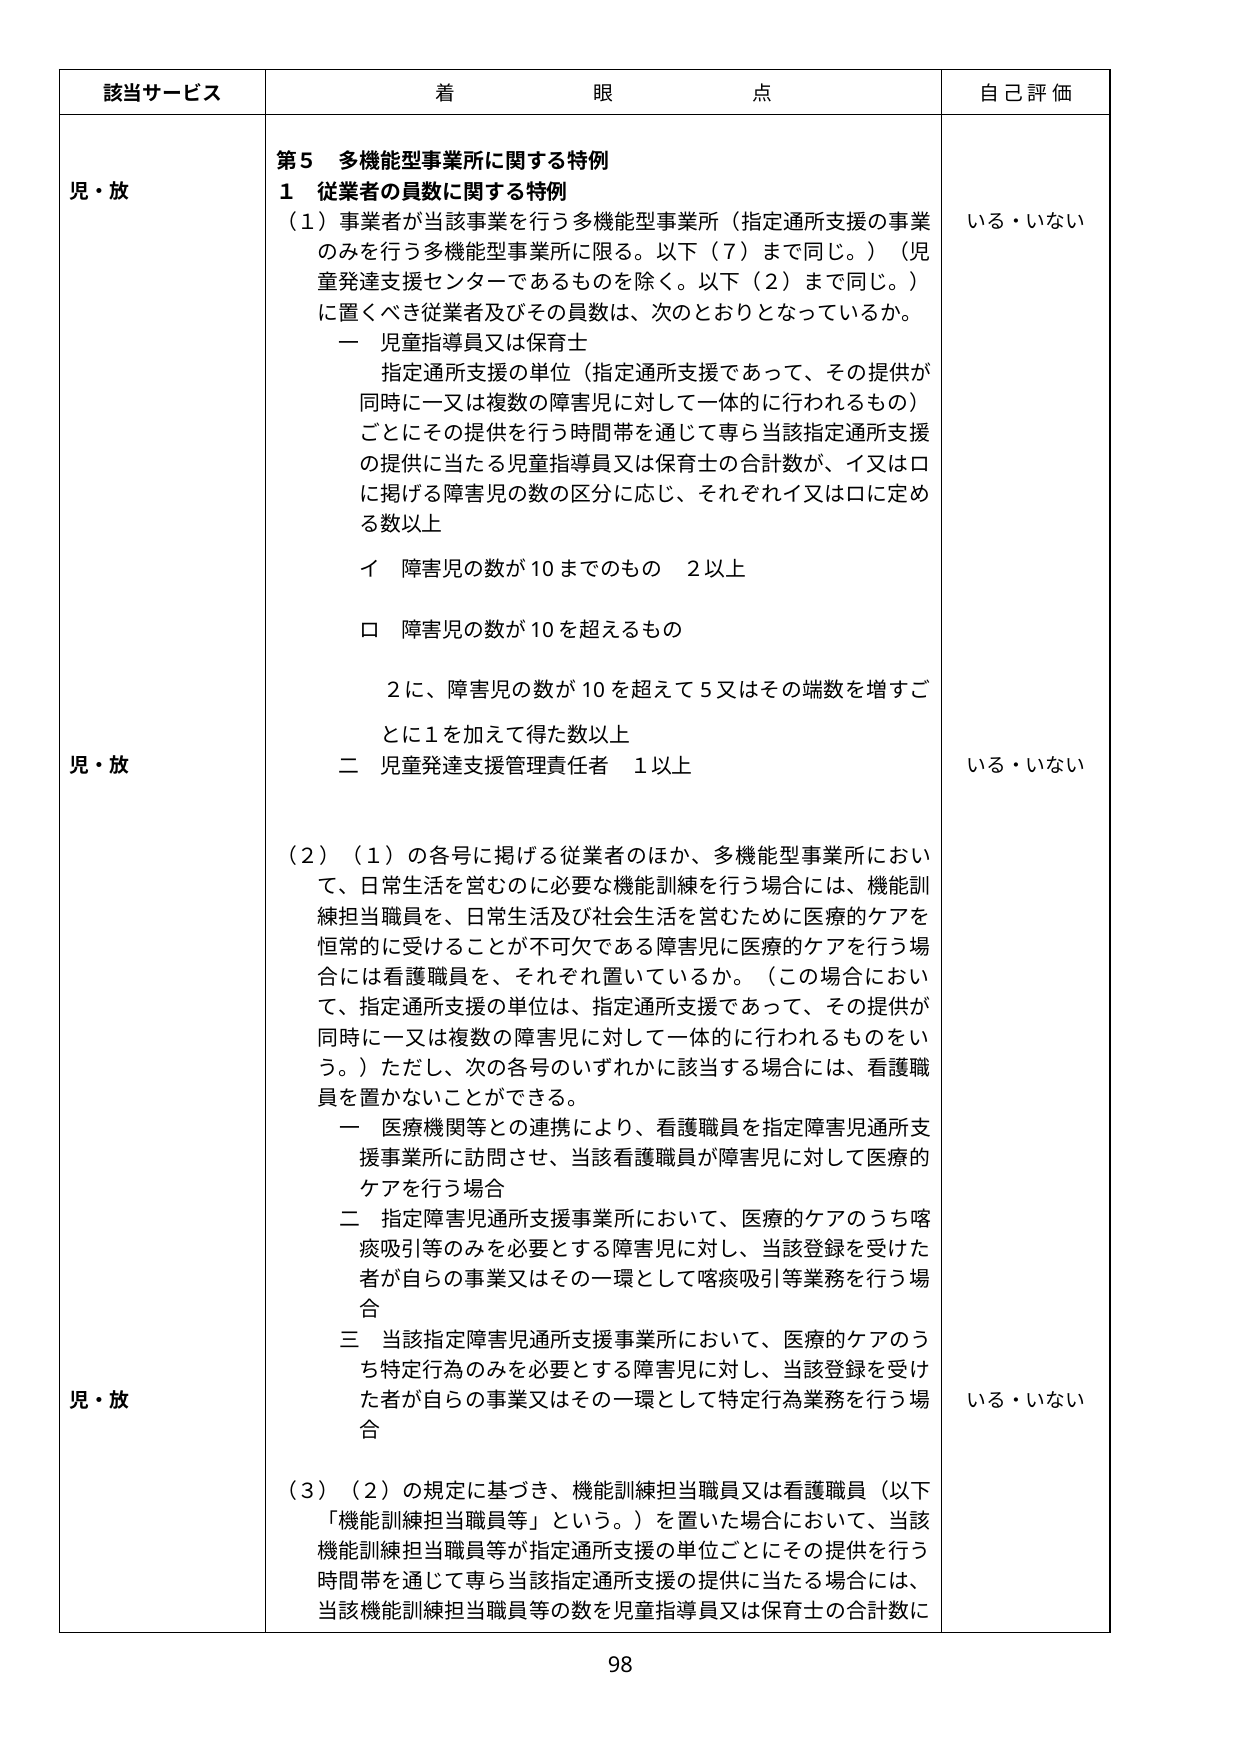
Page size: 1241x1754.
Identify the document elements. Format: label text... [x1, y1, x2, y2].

table_cell 児・放 児・放 児・放 [60, 115, 265, 1632]
table_cell 自 己 評 価 [942, 70, 1109, 113]
table_cell 着 眼 点 [266, 70, 941, 113]
table_cell 該当サービス [60, 70, 265, 113]
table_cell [942, 115, 1109, 1632]
